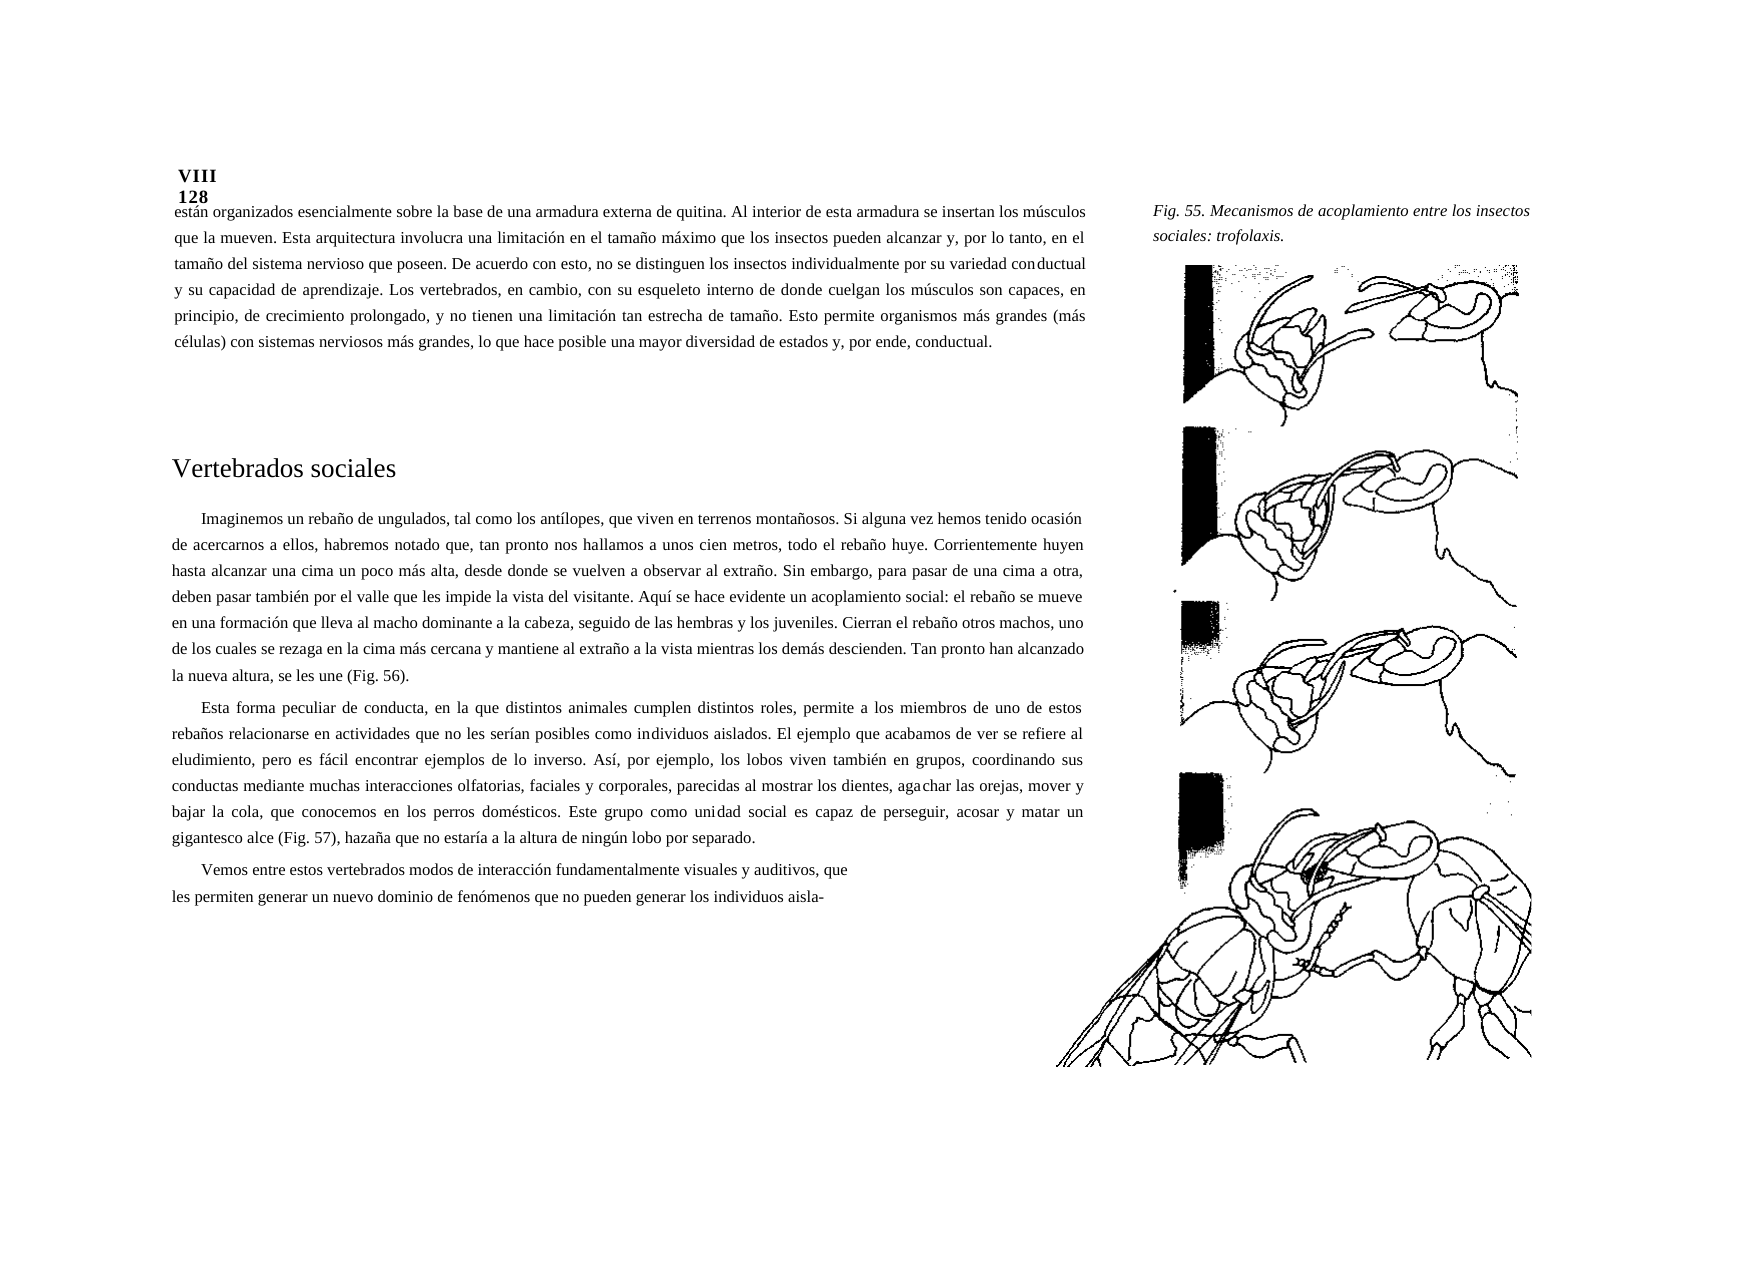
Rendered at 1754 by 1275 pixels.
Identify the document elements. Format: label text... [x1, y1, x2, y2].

text Imaginemos un rebaño de ungulados, tal como los antílopes, que viven en terrenos montañosos. Si alguna vez hemos tenido ocasión de acercarnos a ellos, habremos notado que, tan pronto nos hallamos a unos cien metros, todo el rebaño huye. Corrientemente huyen hasta alcanzar una cima un poco más alta, desde donde se vuelven a observar al extraño. Sin embargo, para pasar de una cima a otra, deben pasar también por el valle que les impide la vista del visitante. Aquí se hace evidente un acoplamiento social: el rebaño se mueve en una formación que lleva al macho dominante a la cabeza, seguido de las hembras y los juveniles. Cierran el rebaño otros machos, uno de los cuales se rezaga en la cima más cercana y mantiene al extraño a la vista mientras los demás descienden. Tan pronto han alcanzado la nueva altura, se les une (Fig. 56). [172, 504, 1084, 686]
text Vertebrados sociales [172, 456, 1096, 483]
picture [1055, 265, 1532, 1067]
text Esta forma peculiar de conducta, en la que distintos animales cumplen distintos roles, permite a los miembros de uno de estos rebaños relacionarse en actividades que no les serían posibles como individuos aislados. El ejemplo que acabamos de ver se refiere al eludimiento, pero es fácil encontrar ejemplos de lo inverso. Así, por ejemplo, los lobos viven también en grupos, coordinando sus conductas mediante muchas interacciones olfatorias, faciales y corporales, parecidas al mostrar los dientes, agachar las orejas, mover y bajar la cola, que conocemos en los perros domésticos. Este grupo como unidad social es capaz de perseguir, acosar y matar un gigantesco alce (Fig. 57), hazaña que no estaría a la altura de ningún lobo por separado. [172, 692, 1084, 849]
text están organizados esencialmente sobre la base de una armadura externa de quitina. Al interior de esta armadura se insertan los músculos que la mueven. Esta arquitectura involucra una limitación en el tamaño máximo que los insectos pueden alcanzar y, por lo tanto, en el tamaño del sistema nervioso que poseen. De acuerdo con esto, no se distinguen los insectos individualmente por su variedad conductual y su capacidad de aprendizaje. Los vertebrados, en cambio, con su esqueleto interno de donde cuelgan los músculos son capaces, en principio, de crecimiento prolongado, y no tienen una limitación tan estrecha de tamaño. Esto permite organismos más grandes (más células) con sistemas nerviosos más grandes, lo que hace posible una mayor diversidad de estados y, por ende, conductual. [174, 196, 1086, 352]
text Vemos entre estos vertebrados modos de interacción fundamentalmente visuales y auditivos, que [172, 854, 1084, 881]
text Fig. 55. Mecanismos de acoplamiento entre los insectos sociales: trofolaxis. [1153, 196, 1531, 247]
text les permiten generar un nuevo dominio de fenómenos que no pueden generar los individuos aisla- [172, 881, 1084, 907]
